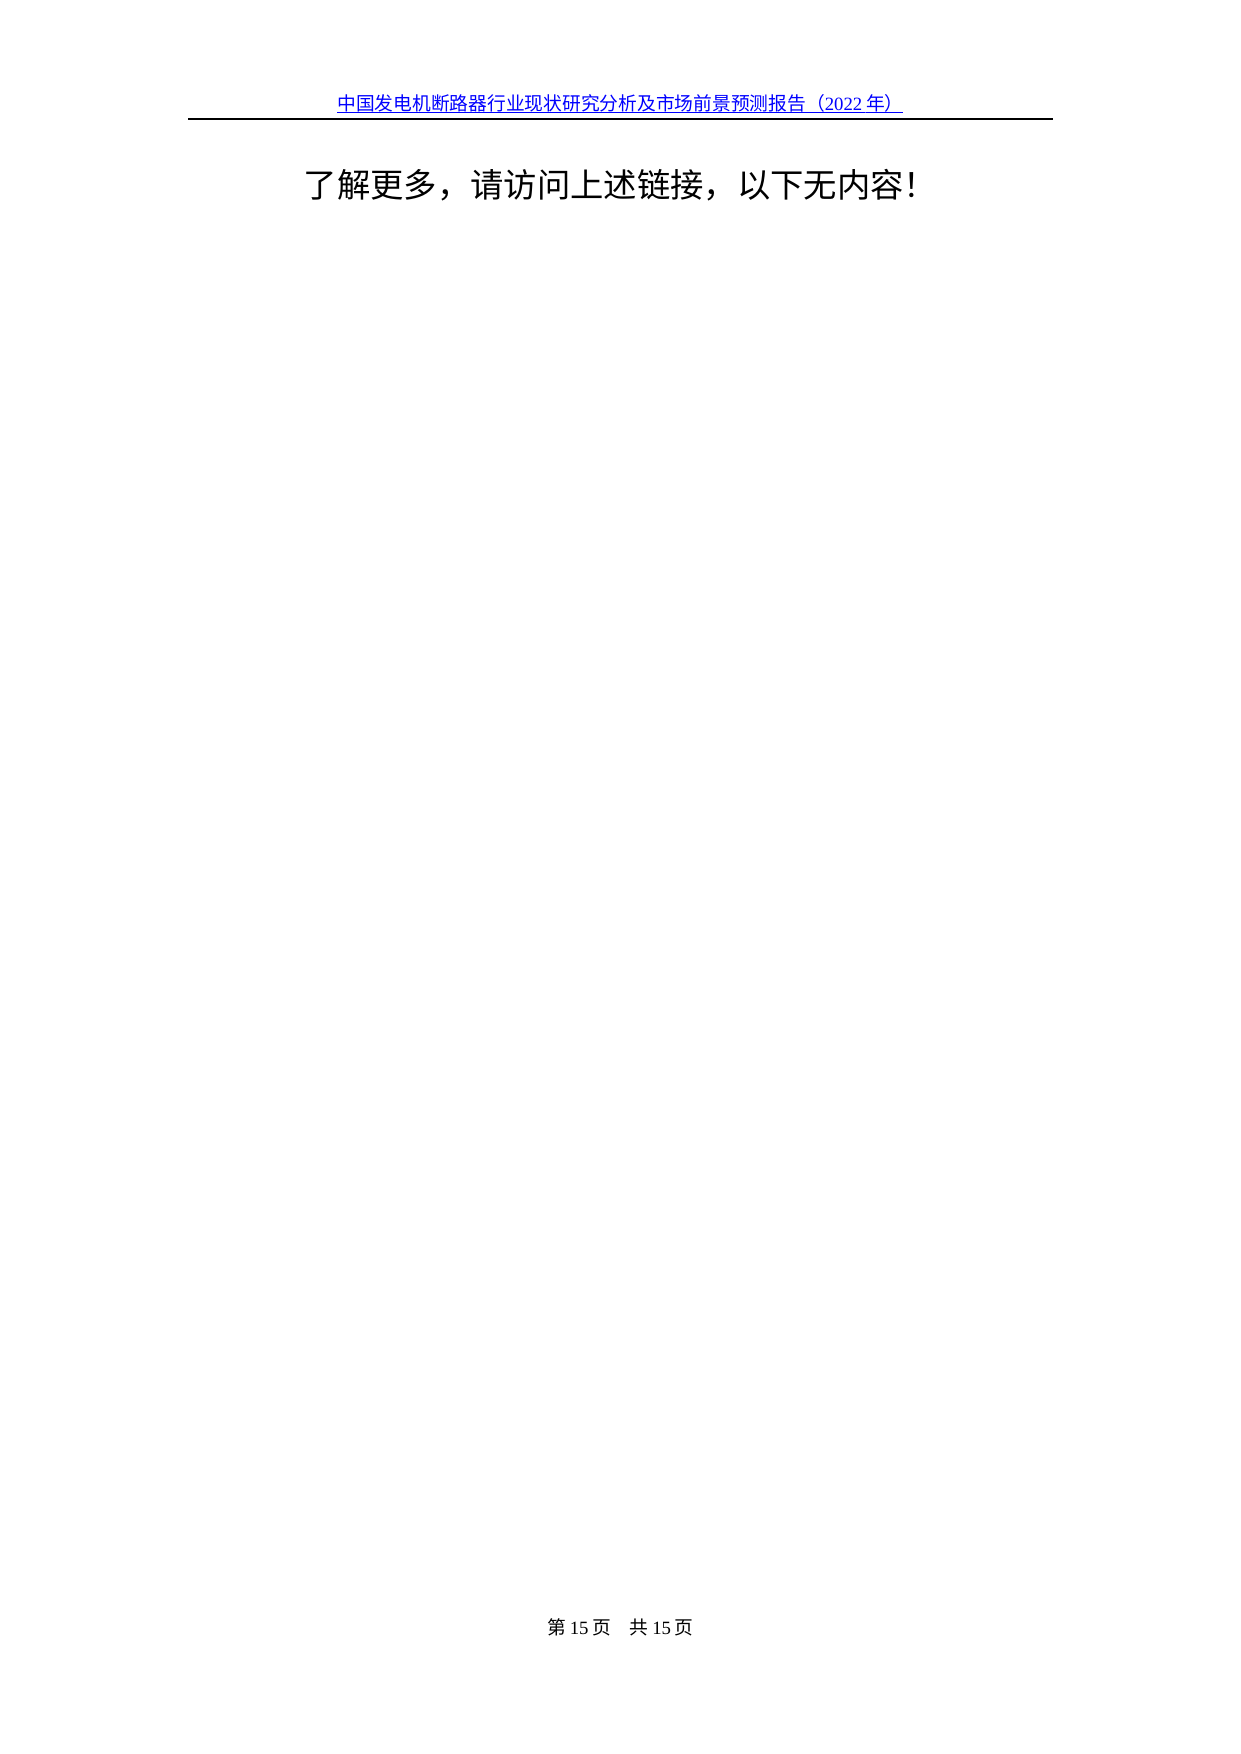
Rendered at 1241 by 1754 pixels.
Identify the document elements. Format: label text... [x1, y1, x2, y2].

title 了解更多，请访问上述链接，以下无内容！ [187, 150, 1053, 215]
